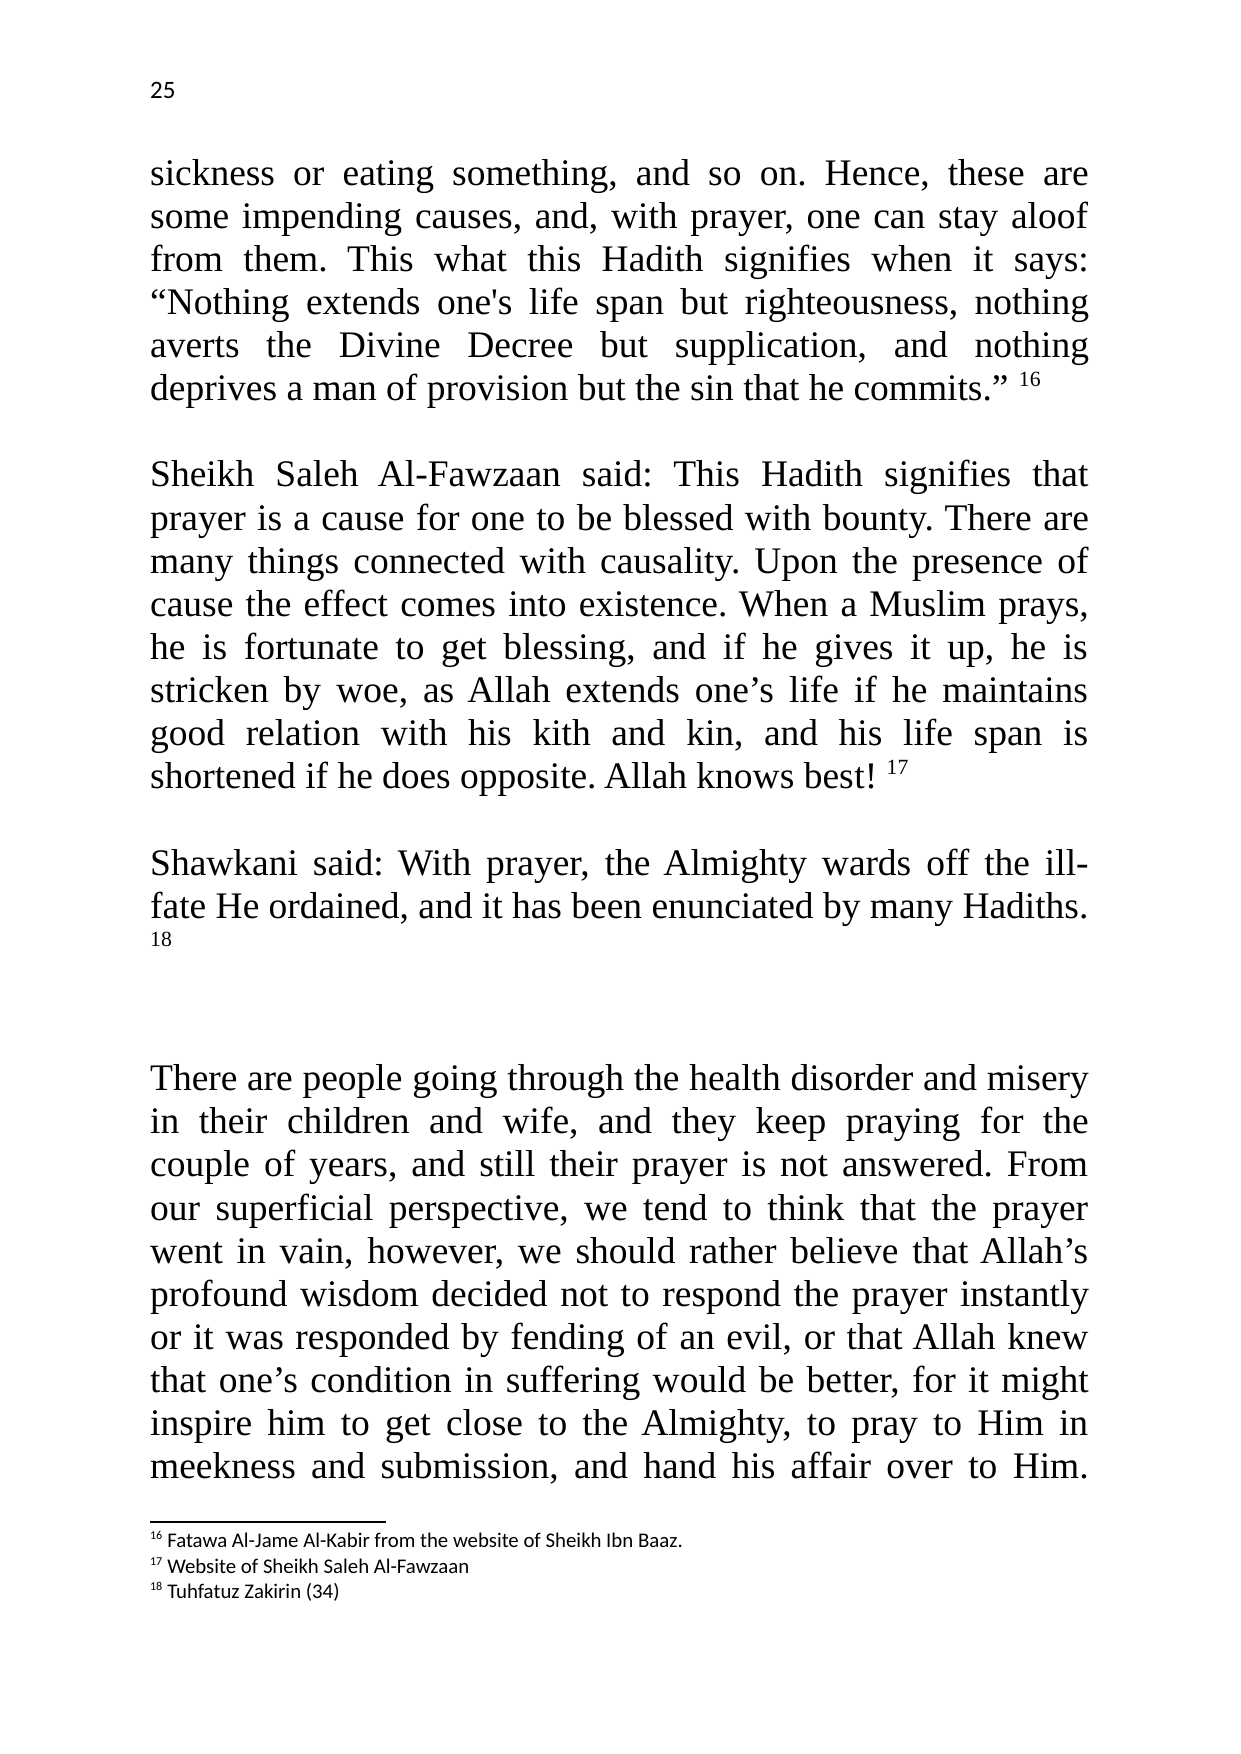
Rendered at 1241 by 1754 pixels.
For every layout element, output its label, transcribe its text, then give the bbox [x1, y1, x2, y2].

text Sheikh Saleh Al-Fawzaan said: This Hadith signifies that prayer is a cause for one to be blessed with bounty. There are many things connected with causality. Upon the presence of cause the effect comes into existence. When a Muslim prays, he is fortunate to get blessing, and if he gives it up, he is stricken by woe, as Allah extends one’s life if he maintains good relation with his kith and kin, and his life span is shortened if he does opposite. Allah knows best! [150, 452, 1090, 797]
text Shawkani said: With prayer, the Almighty wards off the ill-fate He ordained, and it has been enunciated by many Hadiths. [150, 840, 1090, 969]
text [150, 1056, 1090, 1487]
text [150, 150, 1090, 409]
